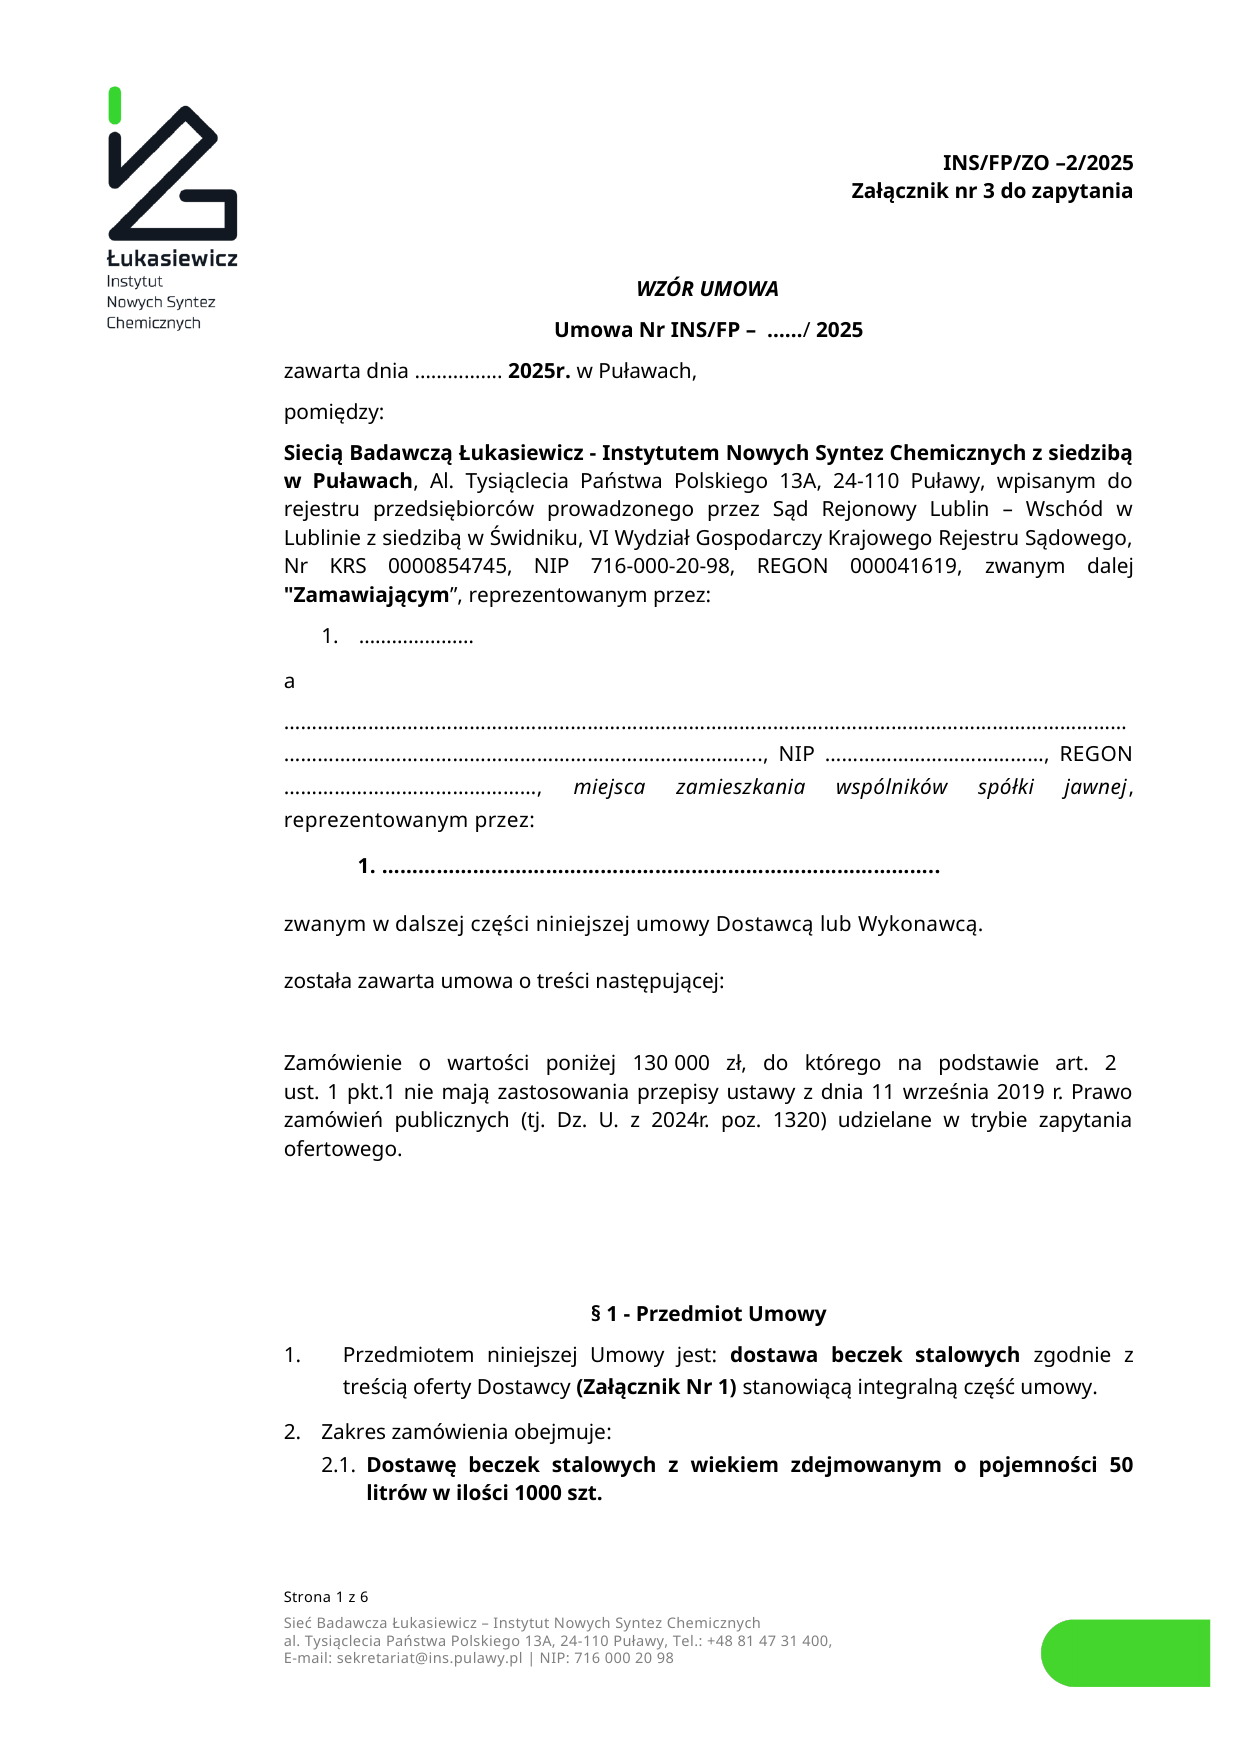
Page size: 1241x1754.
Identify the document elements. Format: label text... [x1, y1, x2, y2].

picture [1037, 1615, 1240, 1754]
text zawarta dnia ……………. 2025r. w Puławach, [283, 356, 1134, 384]
text a [283, 666, 1134, 694]
list ………………… [321, 621, 1134, 649]
text Siecią Badawczą Łukasiewicz - Instytutem Nowych Syntez Chemicznych z siedzibą w Puławach, Al. Tysiąclecia Państwa Polskiego 13A, 24-110 Puławy, wpisanym do rejestru przedsiębiorców prowadzonego przez Sąd Rejonowy Lublin – Wschód w Lublinie z siedzibą w Świdniku, VI Wydział Gospodarczy Krajowego Rejestru Sądowego, Nr KRS 0000854745, NIP 716-000-20-98, REGON 000041619, zwanym dalej "Zamawiającym”, reprezentowanym przez: [283, 438, 1134, 608]
text ……………………………………………………………………………………………………………………………………………………………………………………………………………...., NIP …………………………………, REGON ………………………………………, miejsca zamieszkania wspólników spółki jawnej, reprezentowanym przez: [283, 707, 1134, 833]
text WZÓR UMOWA [283, 274, 1134, 302]
list Przedmiotem niniejszej Umowy jest: dostawa beczek stalowych zgodnie z treścią oferty Dostawcy (Załącznik Nr 1) stanowiącą integralną część umowy. [283, 1340, 1134, 1401]
text zwanym w dalszej części niniejszej umowy Dostawcą lub Wykonawcą. [283, 908, 1134, 937]
picture [0, 0, 280, 382]
text INS/FP/ZO –2/2025 [283, 148, 1134, 176]
text § 1 - Przedmiot Umowy [283, 1299, 1134, 1327]
text 1. ……………………………………………………………………………….. [283, 850, 1134, 879]
list Dostawę beczek stalowych z wiekiem zdejmowanym o pojemności 50 litrów w ilości 1000 szt. [321, 1450, 1134, 1507]
text Załącznik nr 3 do zapytania [283, 176, 1134, 204]
text pomiędzy: [283, 397, 1134, 425]
text Umowa Nr INS/FP – ……/ 2025 [283, 315, 1134, 343]
text została zawarta umowa o treści następującej: [283, 966, 1134, 995]
text Zamówienie o wartości poniżej 130 000 zł, do którego na podstawie art. 2 ust. 1 pkt.1 nie mają zastosowania przepisy ustawy z dnia 11 września 2019 r. Prawo zamówień publicznych (tj. Dz. U. z 2024r. poz. 1320) udzielane w trybie zapytania ofertowego. [283, 1048, 1134, 1162]
list Zakres zamówienia obejmuje: [283, 1417, 1134, 1446]
